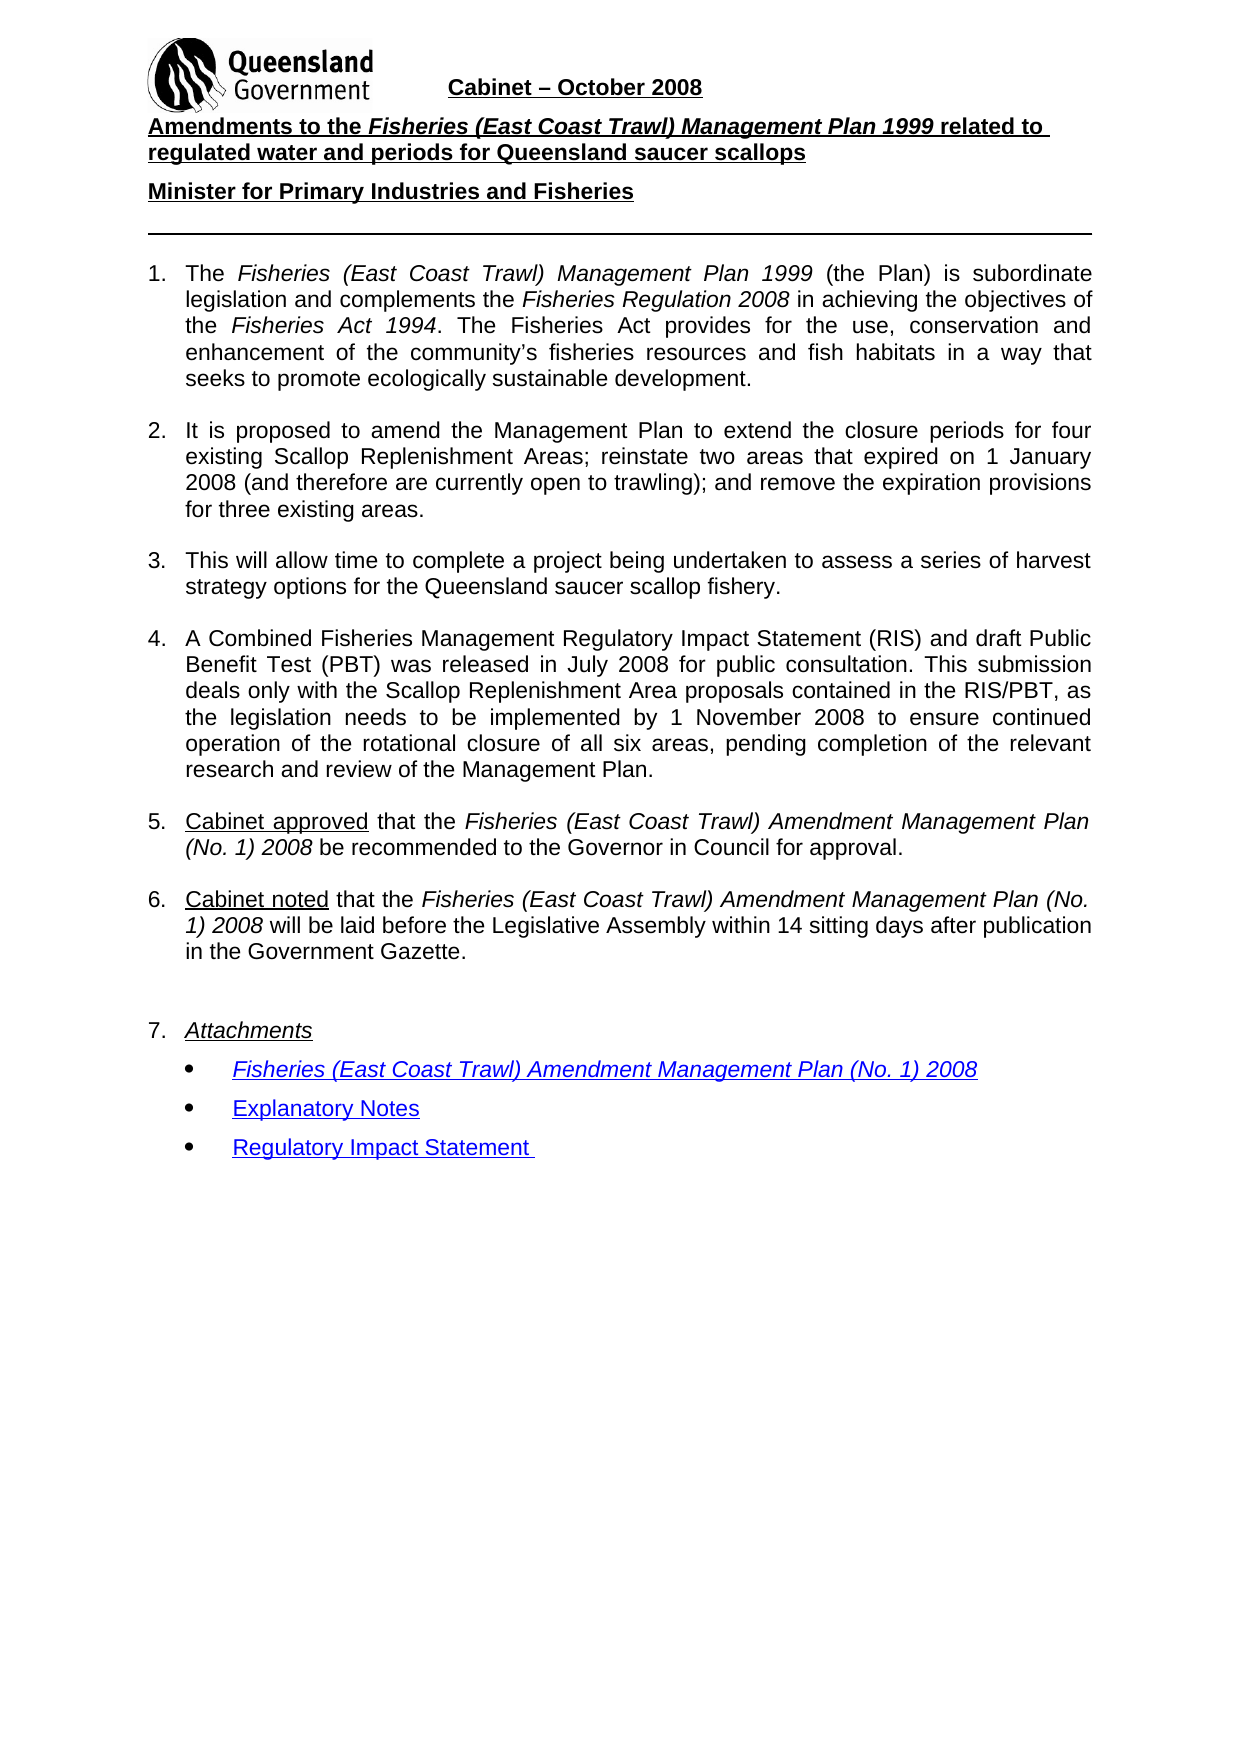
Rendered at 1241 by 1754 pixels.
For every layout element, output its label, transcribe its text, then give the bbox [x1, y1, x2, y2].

list Explanatory Notes [185, 1095, 1092, 1122]
list Fisheries (East Coast Trawl) Amendment Management Plan (No. 1) 2008 [185, 1056, 1092, 1083]
list Regulatory Impact Statement [185, 1134, 1092, 1161]
list Cabinet noted that the Fisheries (East Coast Trawl) Amendment Management Plan (No. 1) 2008 will be laid before the Legislative Assembly within 14 sitting days after publication in the Government Gazette. [148, 886, 1092, 964]
list Attachments [148, 1017, 1092, 1044]
list It is proposed to amend the Management Plan to extend the closure periods for four existing Scallop Replenishment Areas; reinstate two areas that expired on 1 January 2008 (and therefore are currently open to trawling); and remove the expiration provisions for three existing areas. [148, 417, 1092, 522]
list A Combined Fisheries Management Regulatory Impact Statement (RIS) and draft Public Benefit Test (PBT) was released in July 2008 for public consultation. This submission deals only with the Scallop Replenishment Area proposals contained in the RIS/PBT, as the legislation needs to be implemented by 1 November 2008 to ensure continued operation of the rotational closure of all six areas, pending completion of the relevant research and review of the Management Plan. [148, 625, 1092, 783]
list This will allow time to complete a project being undertaken to assess a series of harvest strategy options for the saucer scallop fishery. [148, 547, 1092, 600]
picture [147, 38, 373, 113]
list Cabinet approved that the Fisheries (East Coast Trawl) Amendment Management Plan (No. 1) 2008 be recommended to the Governor in Council for approval. [148, 808, 1092, 861]
list The Fisheries (East Coast Trawl) Management Plan 1999 (the Plan) is subordinate legislation and complements the Fisheries Regulation 2008 in achieving the objectives of the Fisheries Act 1994. The Fisheries Act provides for the use, conservation and enhancement of the community’s fisheries resources and fish habitats in a way that seeks to promote ecologically sustainable development. [148, 260, 1092, 392]
